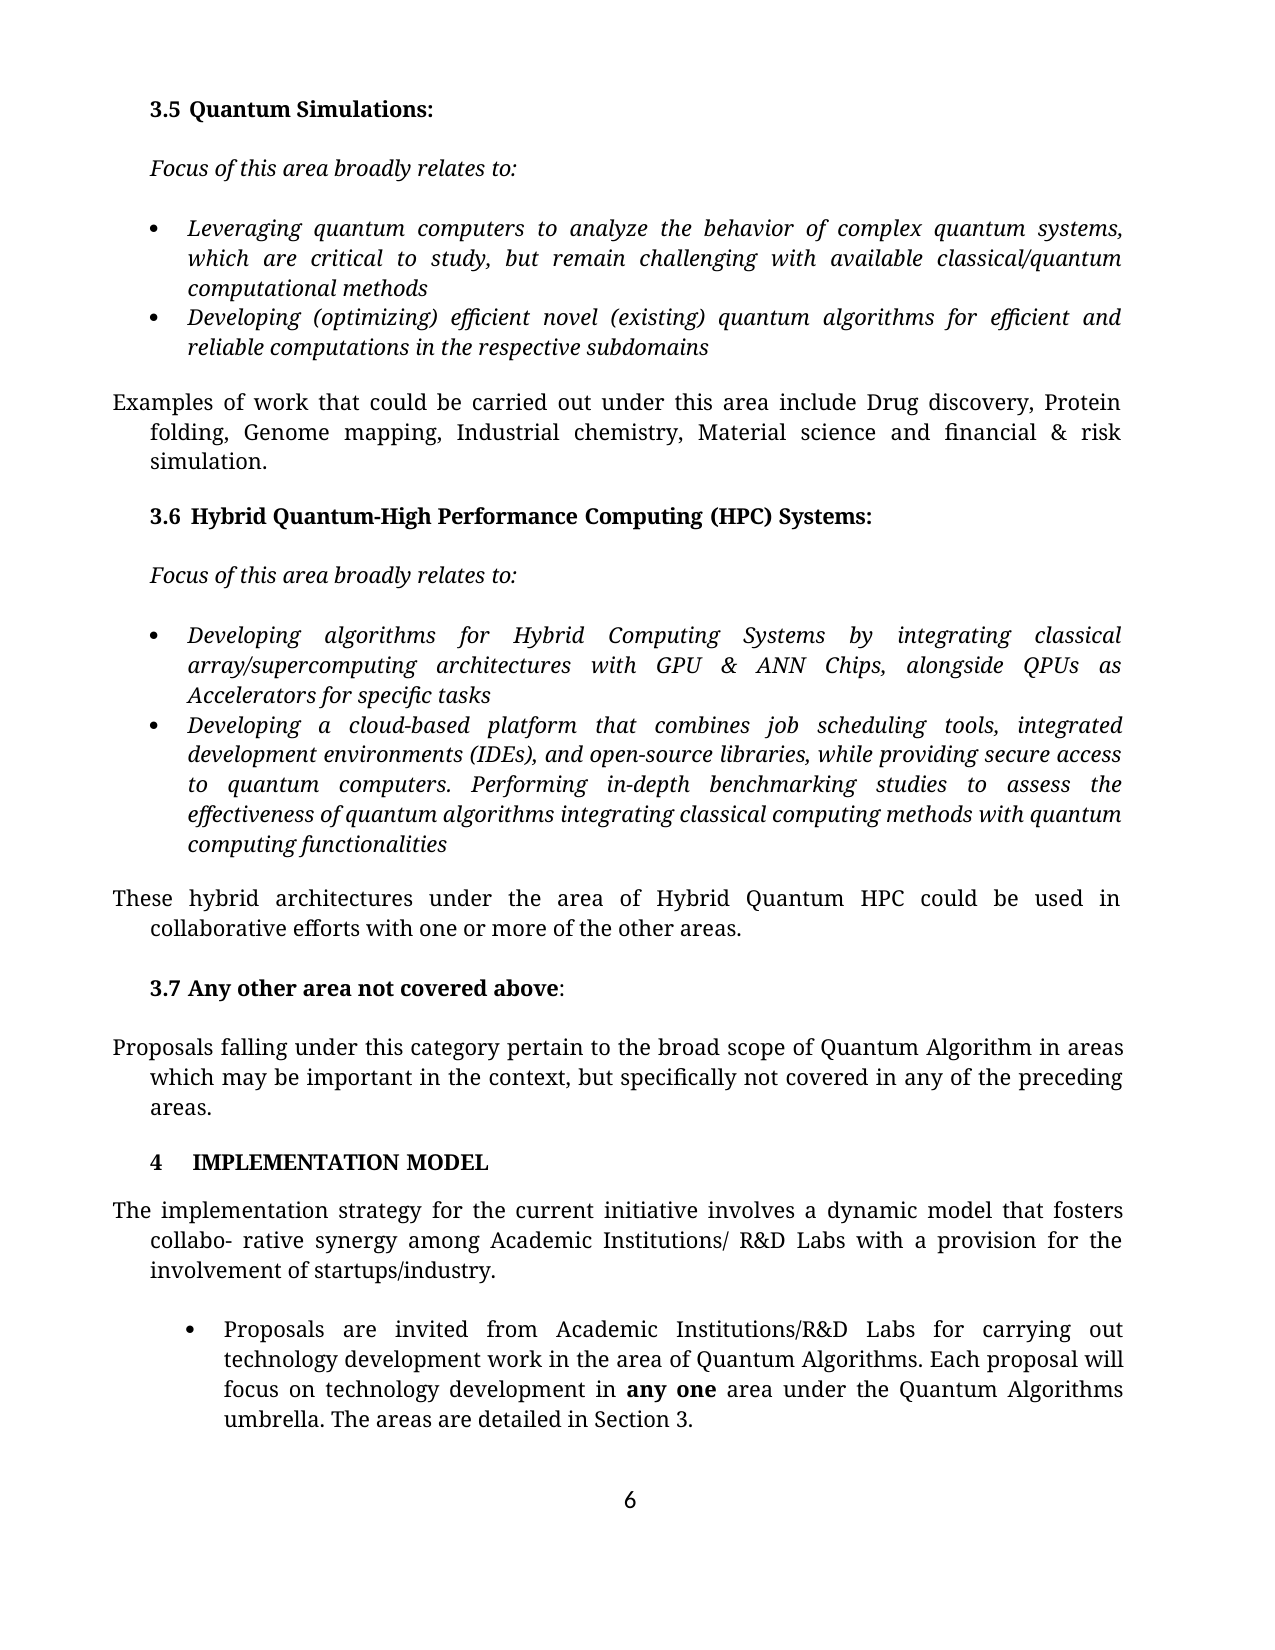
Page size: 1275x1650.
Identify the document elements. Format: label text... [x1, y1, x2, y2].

text Examples of work that could be carried out under this area include Drug discovery, Protein folding, Genome mapping, Industrial chemistry, Material science and financial & risk simulation. [112, 387, 1122, 476]
list Developing algorithms for Hybrid Computing Systems by integrating classical array/supercomputing architectures with GPU & ANN Chips, alongside QPUs as Accelerators for specific tasks [150, 620, 1123, 710]
list Proposals are invited from Academic Institutions/R&D Labs for carrying out technology development work in the area of Quantum Algorithms. Each proposal will focus on technology development in any one area under the Quantum Algorithms umbrella. The areas are detailed in Section 3. [186, 1314, 1124, 1433]
subtitle IMPLEMENTATION MODEL [150, 1147, 1237, 1176]
text The implementation strategy for the current initiative involves a dynamic model that fosters collabo- rative synergy among Academic Institutions/ R&D Labs with a provision for the involvement of startups/industry. [112, 1195, 1123, 1284]
list Developing a cloud-based platform that combines job scheduling tools, integrated development environments (IDEs), and open-source libraries, while providing secure access to quantum computers. Performing in-depth benchmarking studies to assess the effectiveness of quantum algorithms integrating classical computing methods with quantum computing functionalities [150, 710, 1123, 859]
subtitle Quantum Simulations: [150, 94, 1237, 123]
list Leveraging quantum computers to analyze the behavior of complex quantum systems, which are critical to study, but remain challenging with available classical/quantum computational methods [150, 213, 1123, 302]
text Focus of this area broadly relates to: [150, 153, 1237, 183]
list Developing (optimizing) efficient novel (existing) quantum algorithms for efficient and reliable computations in the respective subdomains [150, 302, 1122, 362]
text Focus of this area broadly relates to: [150, 561, 1237, 590]
subtitle Hybrid Quantum-High Performance Computing (HPC) Systems: [150, 501, 1237, 531]
subtitle Any other area not covered above: [150, 973, 1237, 1002]
text Proposals falling under this category pertain to the broad scope of Quantum Algorithm in areas which may be important in the context, but specifically not covered in any of the preceding areas. [112, 1032, 1124, 1122]
text These hybrid architectures under the area of Hybrid Quantum HPC could be used in collaborative efforts with one or more of the other areas. [112, 883, 1122, 943]
